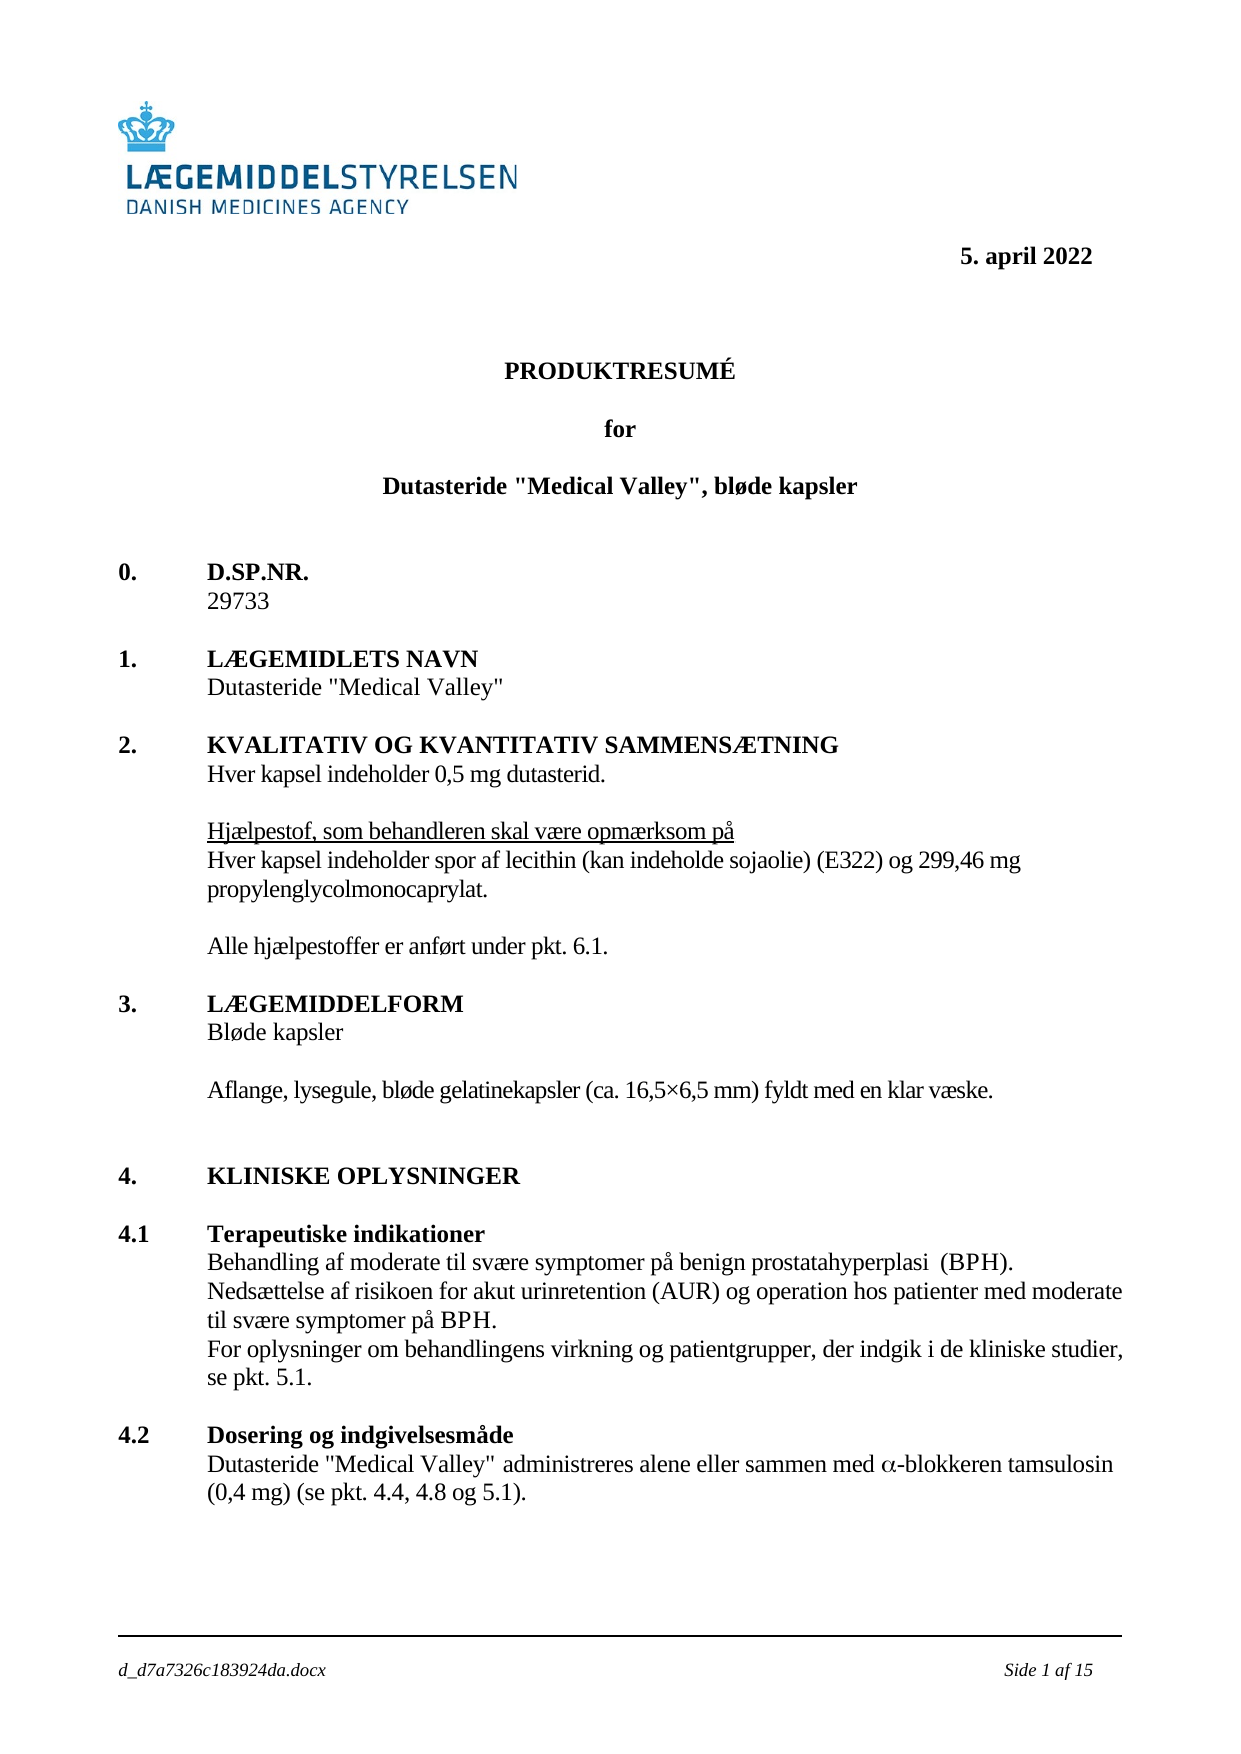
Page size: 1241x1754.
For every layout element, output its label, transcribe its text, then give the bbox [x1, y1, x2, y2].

text 0. D.SP.NR. [118, 557, 1122, 586]
text Dutasteride "Medical Valley", bløde kapsler [118, 471, 1122, 500]
text 4. KLINISKE OPLYSNINGER [118, 1161, 1122, 1190]
text Nedsættelse af risikoen for akut urinretention (AUR) og operation hos patienter med moderate til svære symptomer på BPH. [207, 1276, 1124, 1334]
picture [118, 101, 517, 214]
text Alle hjælpestoffer er anført under pkt. 6.1. [207, 931, 1124, 960]
title 5. april 2022 [118, 241, 1122, 270]
text Hver kapsel indeholder spor af lecithin (kan indeholde sojaolie) (E322) og 299,46 mg propylenglycolmonocaprylat. [207, 845, 1124, 902]
text 29733 [207, 586, 1122, 615]
text Dutasteride "Medical Valley" [207, 672, 1122, 701]
text PRODUKTRESUMÉ [118, 356, 1122, 385]
text Bløde kapsler [207, 1017, 1124, 1046]
text 3. LÆGEMIDDELFORM [118, 989, 1122, 1017]
text Behandling af moderate til svære symptomer på benign prostatahyperplasi (BPH). [207, 1247, 1124, 1276]
text 2. KVALITATIV OG KVANTITATIV SAMMENSÆTNING [118, 730, 1122, 759]
text Hjælpestof, som behandleren skal være opmærksom på [207, 816, 1124, 845]
text Dutasteride "Medical Valley" administreres alene eller sammen med -blokkeren tamsulosin (0,4 mg) (se pkt. 4.4, 4.8 og 5.1). [207, 1449, 1124, 1506]
text for [118, 414, 1122, 442]
text For oplysninger om behandlingens virkning og patientgrupper, der indgik i de kliniske studier, se pkt. 5.1. [207, 1334, 1124, 1391]
text 4.2 Dosering og indgivelsesmåde [118, 1420, 1122, 1449]
text 4.1 Terapeutiske indikationer [118, 1219, 1122, 1247]
text 1. LÆGEMIDLETS NAVN [118, 644, 1122, 672]
text Hver kapsel indeholder 0,5 mg dutasterid. [207, 759, 1124, 787]
text Aflange, lysegule, bløde gelatinekapsler (ca. 16,5×6,5 mm) fyldt med en klar væske. [207, 1075, 1124, 1104]
